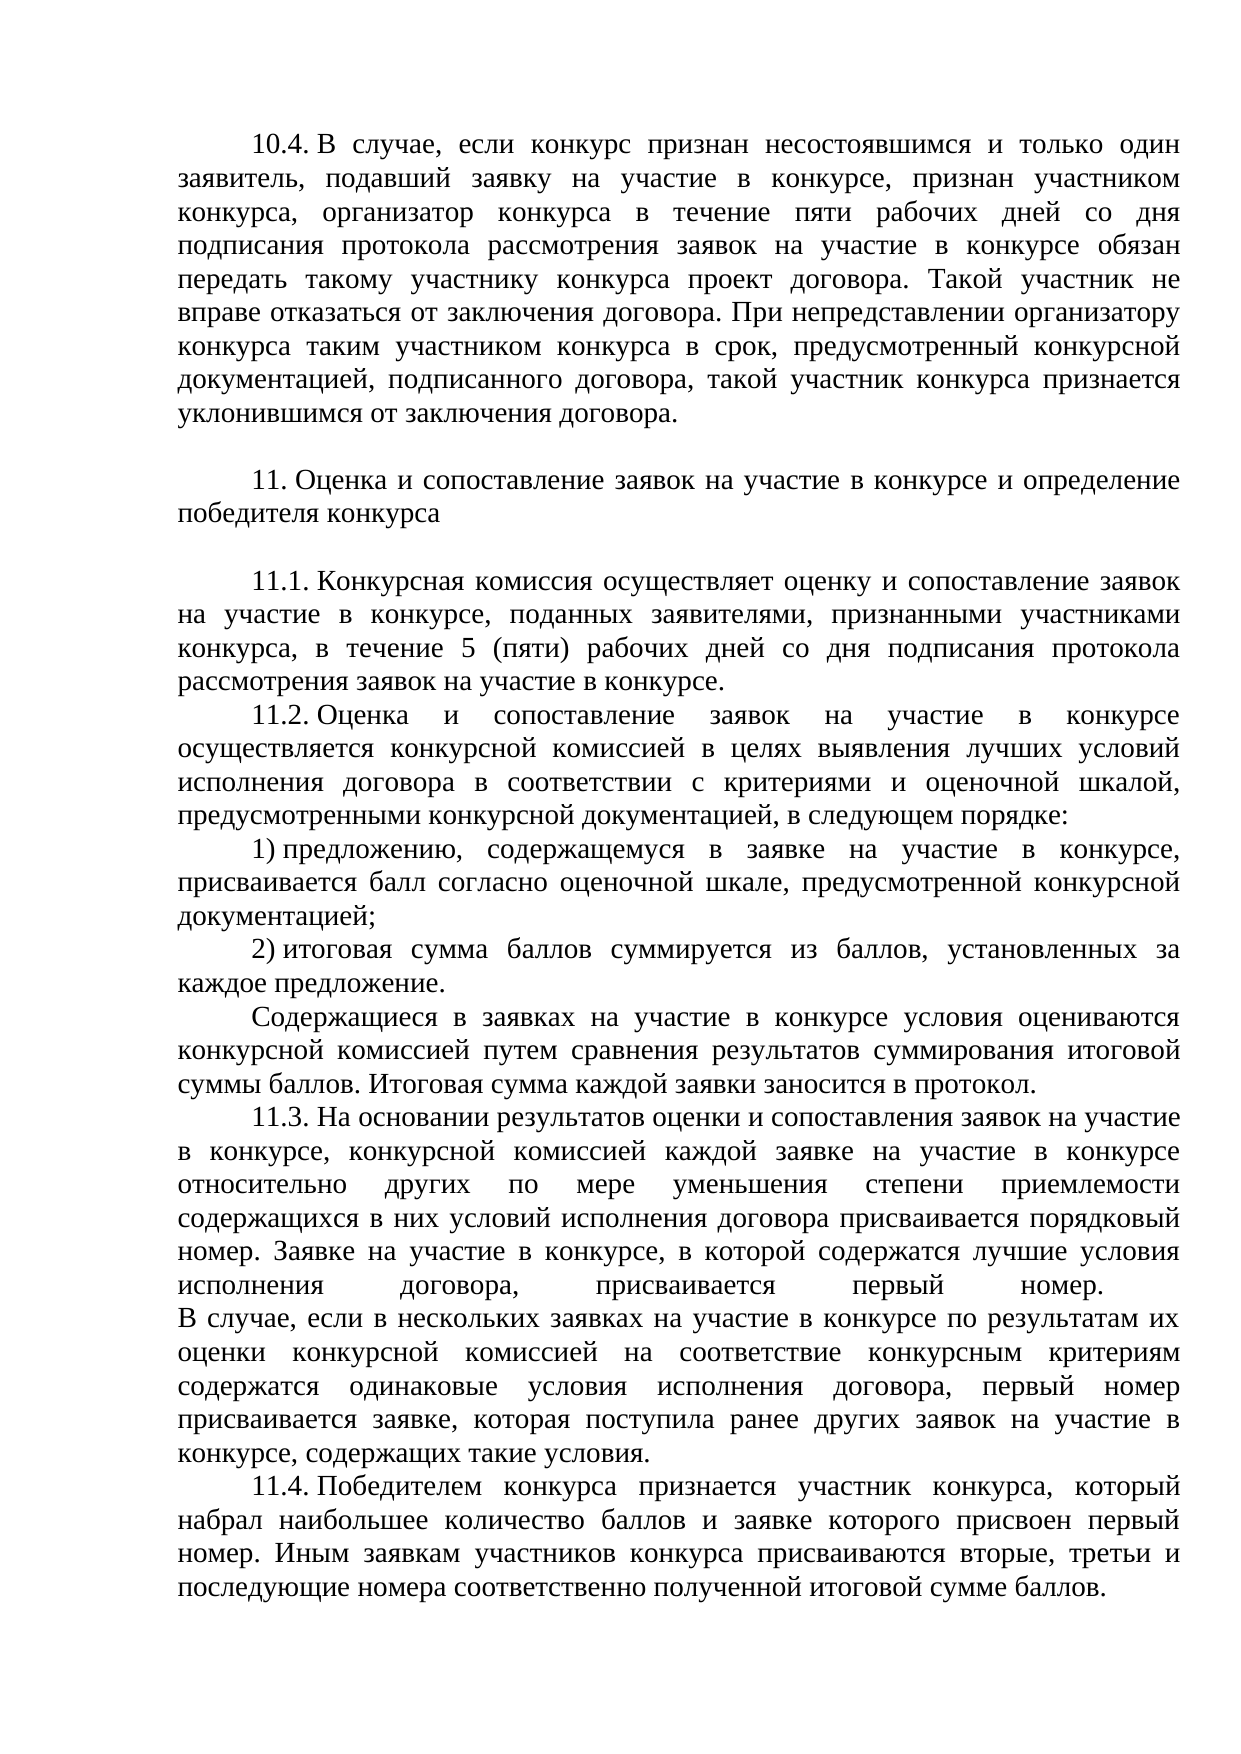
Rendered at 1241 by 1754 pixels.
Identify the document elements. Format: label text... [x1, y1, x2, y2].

text 10.4. В случае, если конкурс признан несостоявшимся и только один заявитель, подавший заявку на участие в конкурсе, признан участником конкурса, организатор конкурса в течение пяти рабочих дней со дня подписания протокола рассмотрения заявок на участие в конкурсе обязан передать такому участнику конкурса проект договора. Такой участник не вправе отказаться от заключения договора. При непредставлении организатору конкурса таким участником конкурса в срок, предусмотренный конкурсной документацией, подписанного договора, такой участник конкурса признается уклонившимся от заключения договора. [177, 127, 1181, 428]
text 11.2. Оценка и сопоставление заявок на участие в конкурсе осуществляется конкурсной комиссией в целях выявления лучших условий исполнения договора в соответствии с критериями и оценочной шкалой, предусмотренными конкурсной документацией, в следующем порядке: [177, 697, 1181, 831]
text Содержащиеся в заявках на участие в конкурсе условия оцениваются конкурсной комиссией путем сравнения результатов суммирования итоговой суммы баллов. Итоговая сумма каждой заявки заносится в протокол. [177, 999, 1181, 1099]
text 1) предложению, содержащемуся в заявке на участие в конкурсе, присваивается балл согласно оценочной шкале, предусмотренной конкурсной документацией; [177, 831, 1181, 932]
text 11.3. На основании результатов оценки и сопоставления заявок на участие в конкурсе, конкурсной комиссией каждой заявке на участие в конкурсе относительно других по мере уменьшения степени приемлемости содержащихся в них условий исполнения договора присваивается порядковый номер. Заявке на участие в конкурсе, в которой содержатся лучшие условия исполнения договора, присваивается первый номер. В случае, если в нескольких заявках на участие в конкурсе по результатам их оценки конкурсной комиссией на соответствие конкурсным критериям содержатся одинаковые условия исполнения договора, первый номер присваивается заявке, которая поступила ранее других заявок на участие в конкурсе, содержащих такие условия. [177, 1099, 1181, 1468]
text 11.1. Конкурсная комиссия осуществляет оценку и сопоставление заявок на участие в конкурсе, поданных заявителями, признанными участниками конкурса, в течение 5 (пяти) рабочих дней со дня подписания протокола рассмотрения заявок на участие в конкурсе. [177, 563, 1181, 697]
text 11.4. Победителем конкурса признается участник конкурса, который набрал наибольшее количество баллов и заявке которого присвоен первый номер. Иным заявкам участников конкурса присваиваются вторые, третьи и последующие номера соответственно полученной итоговой сумме баллов. [177, 1468, 1181, 1602]
text 2) итоговая сумма баллов суммируется из баллов, установленных за каждое предложение. [177, 932, 1181, 999]
text 11. Оценка и сопоставление заявок на участие в конкурсе и определение победителя конкурса [177, 462, 1181, 529]
